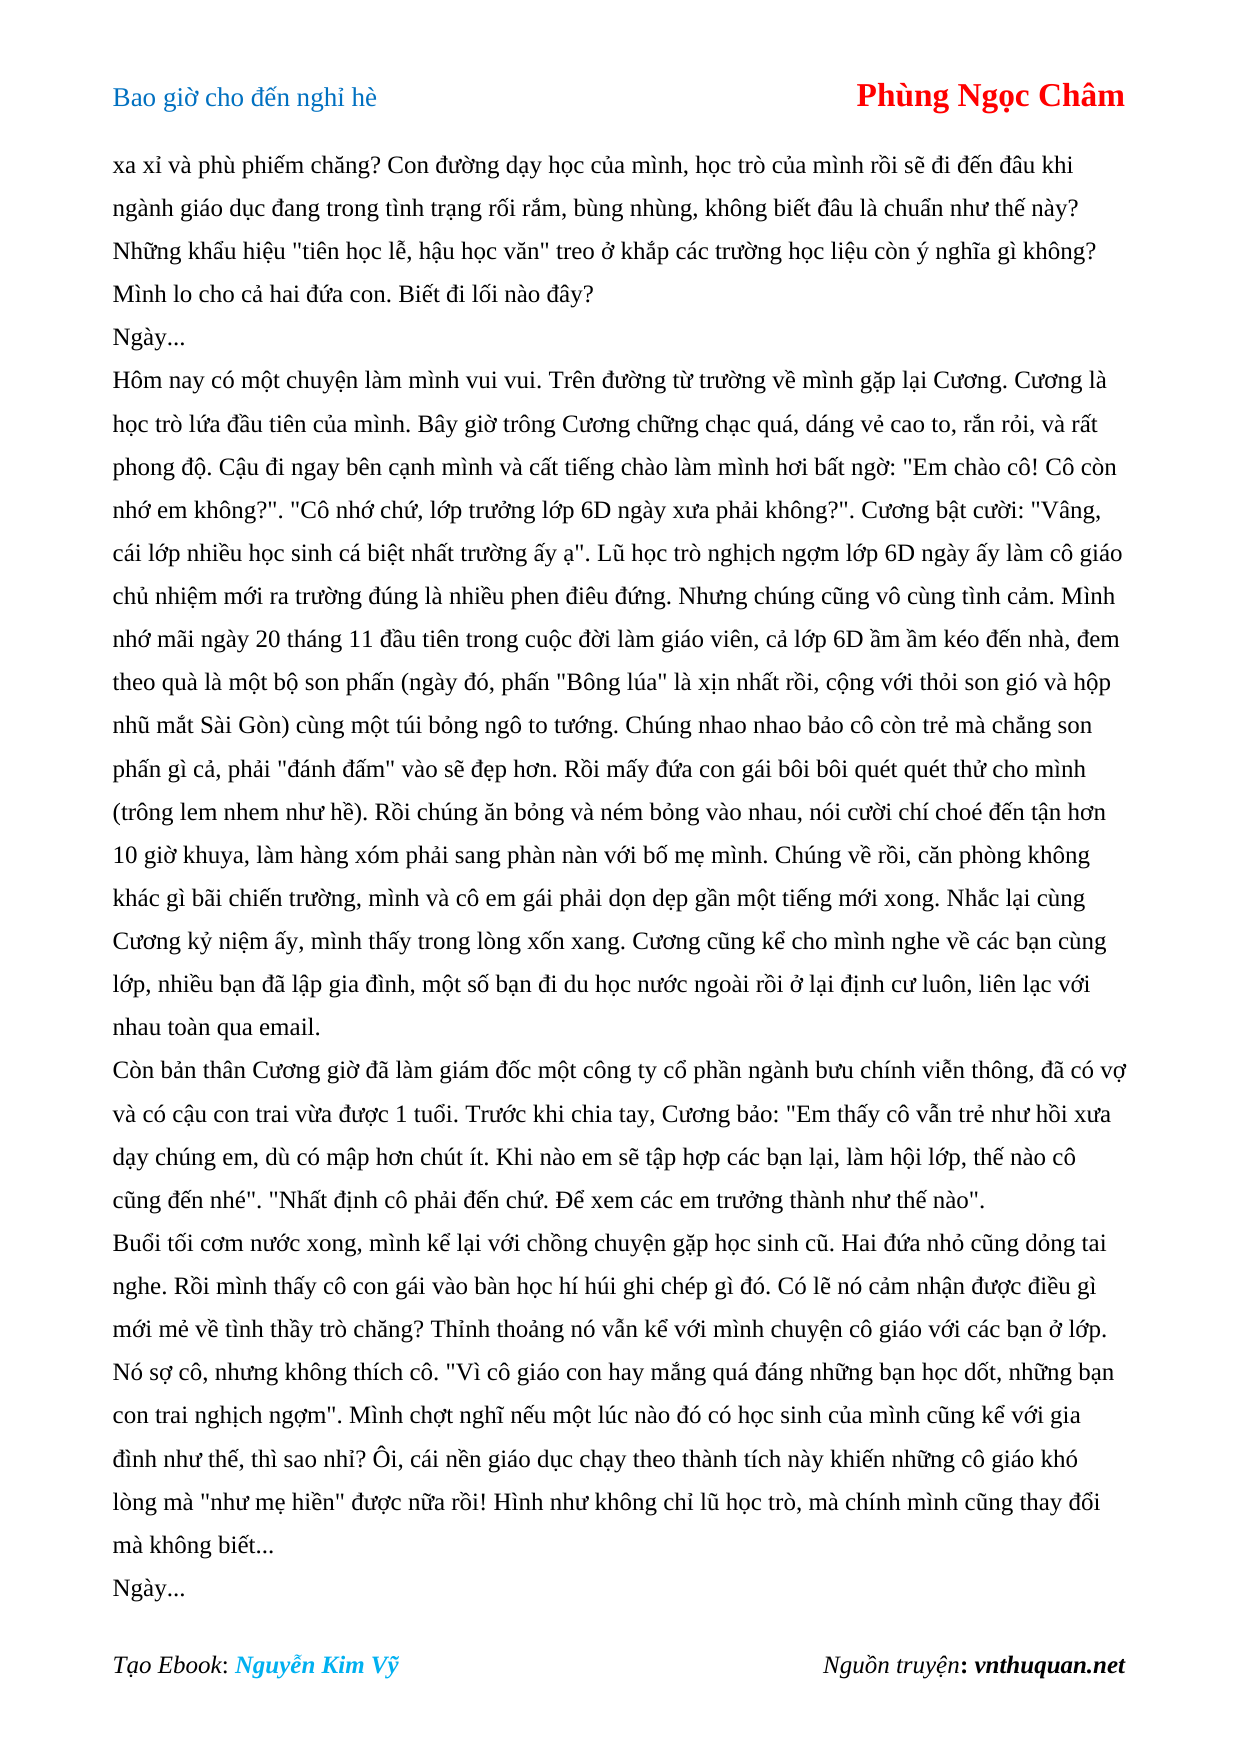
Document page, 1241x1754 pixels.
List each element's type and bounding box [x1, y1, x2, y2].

text [112, 150, 1128, 1602]
